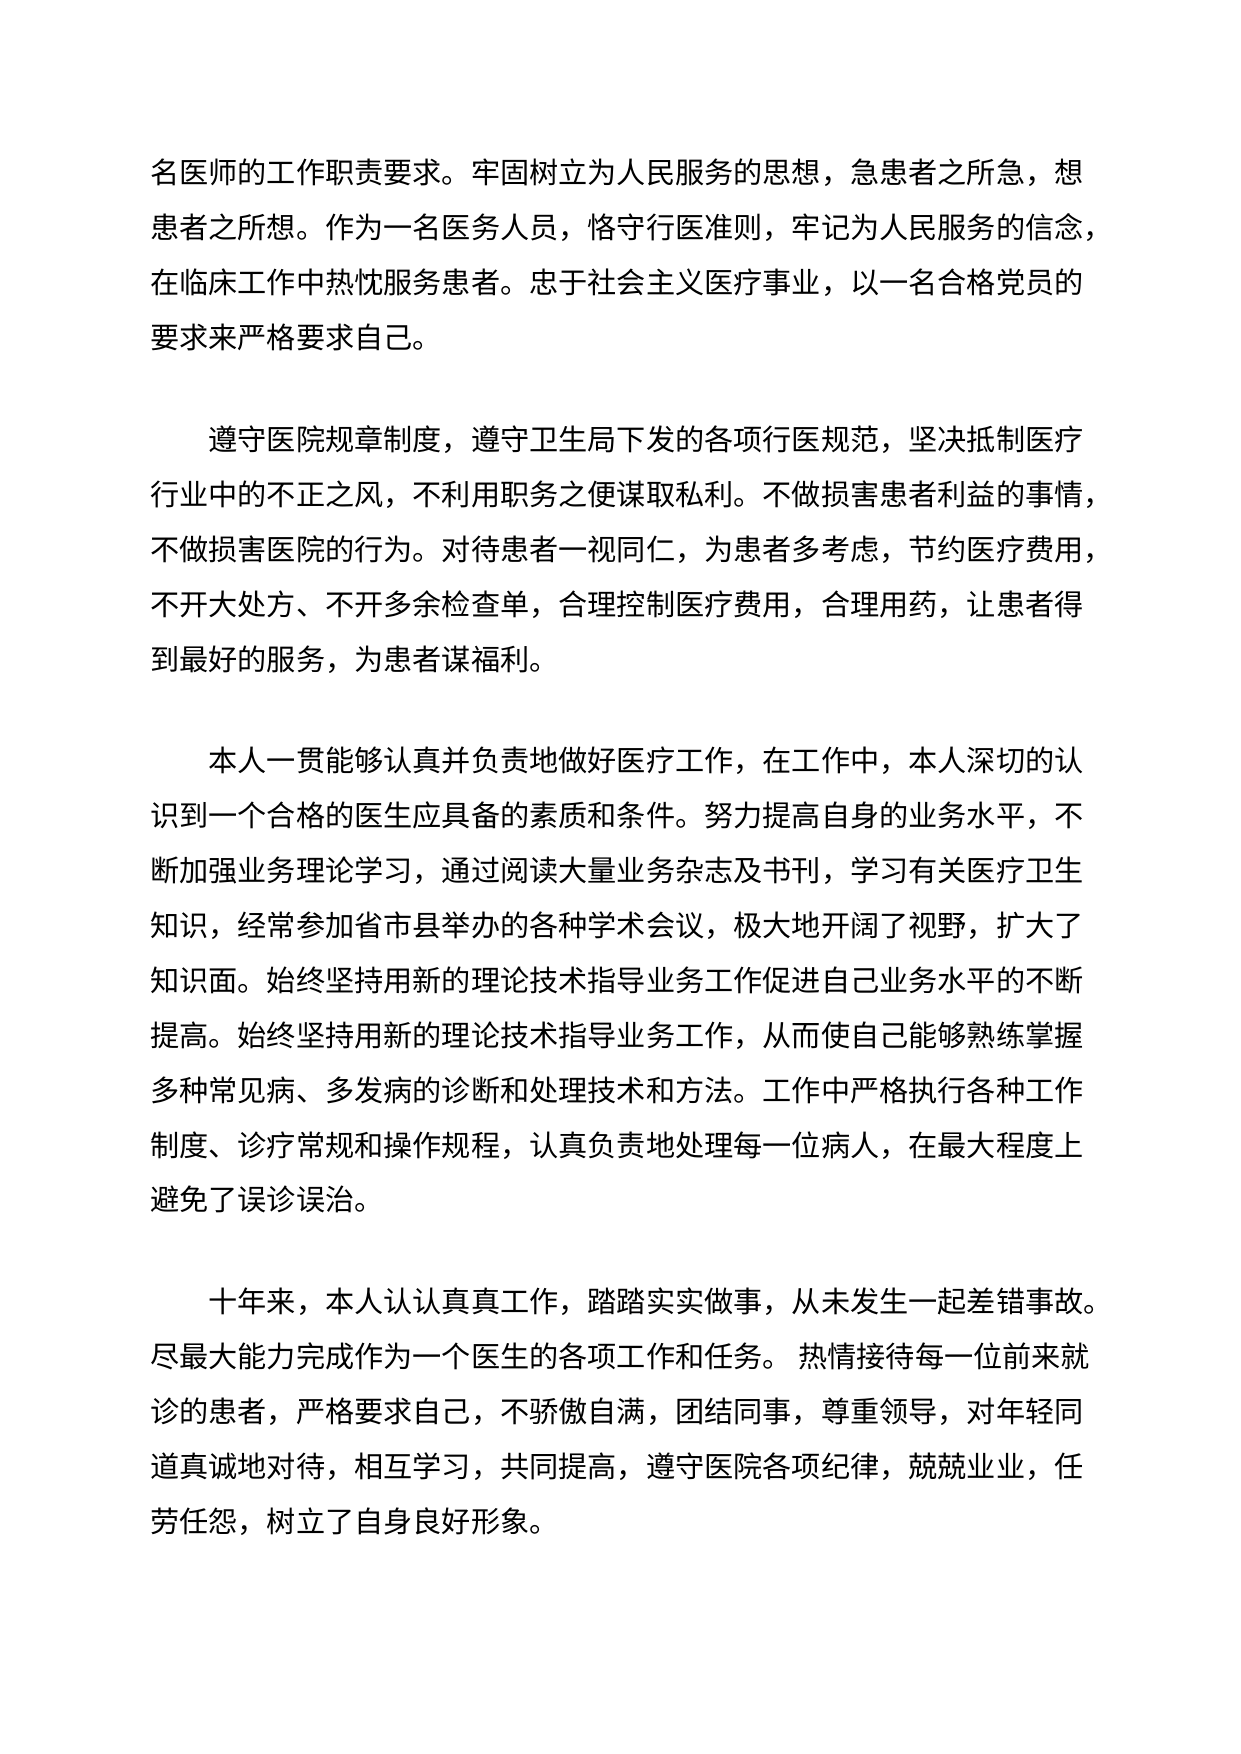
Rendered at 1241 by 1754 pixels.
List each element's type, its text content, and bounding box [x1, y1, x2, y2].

text 本人一贯能够认真并负责地做好医疗工作，在工作中，本人深切的认识到一个合格的医生应具备的素质和条件。努力提高自身的业务水平，不断加强业务理论学习，通过阅读大量业务杂志及书刊，学习有关医疗卫生知识，经常参加省市县举办的各种学术会议，极大地开阔了视野，扩大了知识面。始终坚持用新的理论技术指导业务工作促进自己业务水平的不断提高。始终坚持用新的理论技术指导业务工作，从而使自己能够熟练掌握多种常见病、多发病的诊断和处理技术和方法。工作中严格执行各种工作制度、诊疗常规和操作规程，认真负责地处理每一位病人，在最大程度上避免了误诊误治。 [150, 738, 1090, 1219]
text 遵守医院规章制度，遵守卫生局下发的各项行医规范，坚决抵制医疗行业中的不正之风，不利用职务之便谋取私利。不做损害患者利益的事情，不做损害医院的行为。对待患者一视同仁，为患者多考虑，节约医疗费用，不开大处方、不开多余检查单，合理控制医疗费用，合理用药，让患者得到最好的服务，为患者谋福利。 [150, 416, 1090, 678]
text 十年来，本人认认真真工作，踏踏实实做事，从未发生一起差错事故。尽最大能力完成作为一个医生的各项工作和任务。 热情接待每一位前来就诊的患者，严格要求自己，不骄傲自满，团结同事，尊重领导，对年轻同道真诚地对待，相互学习，共同提高，遵守医院各项纪律，兢兢业业，任劳任怨，树立了自身良好形象。 [150, 1279, 1090, 1541]
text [150, 150, 1090, 357]
